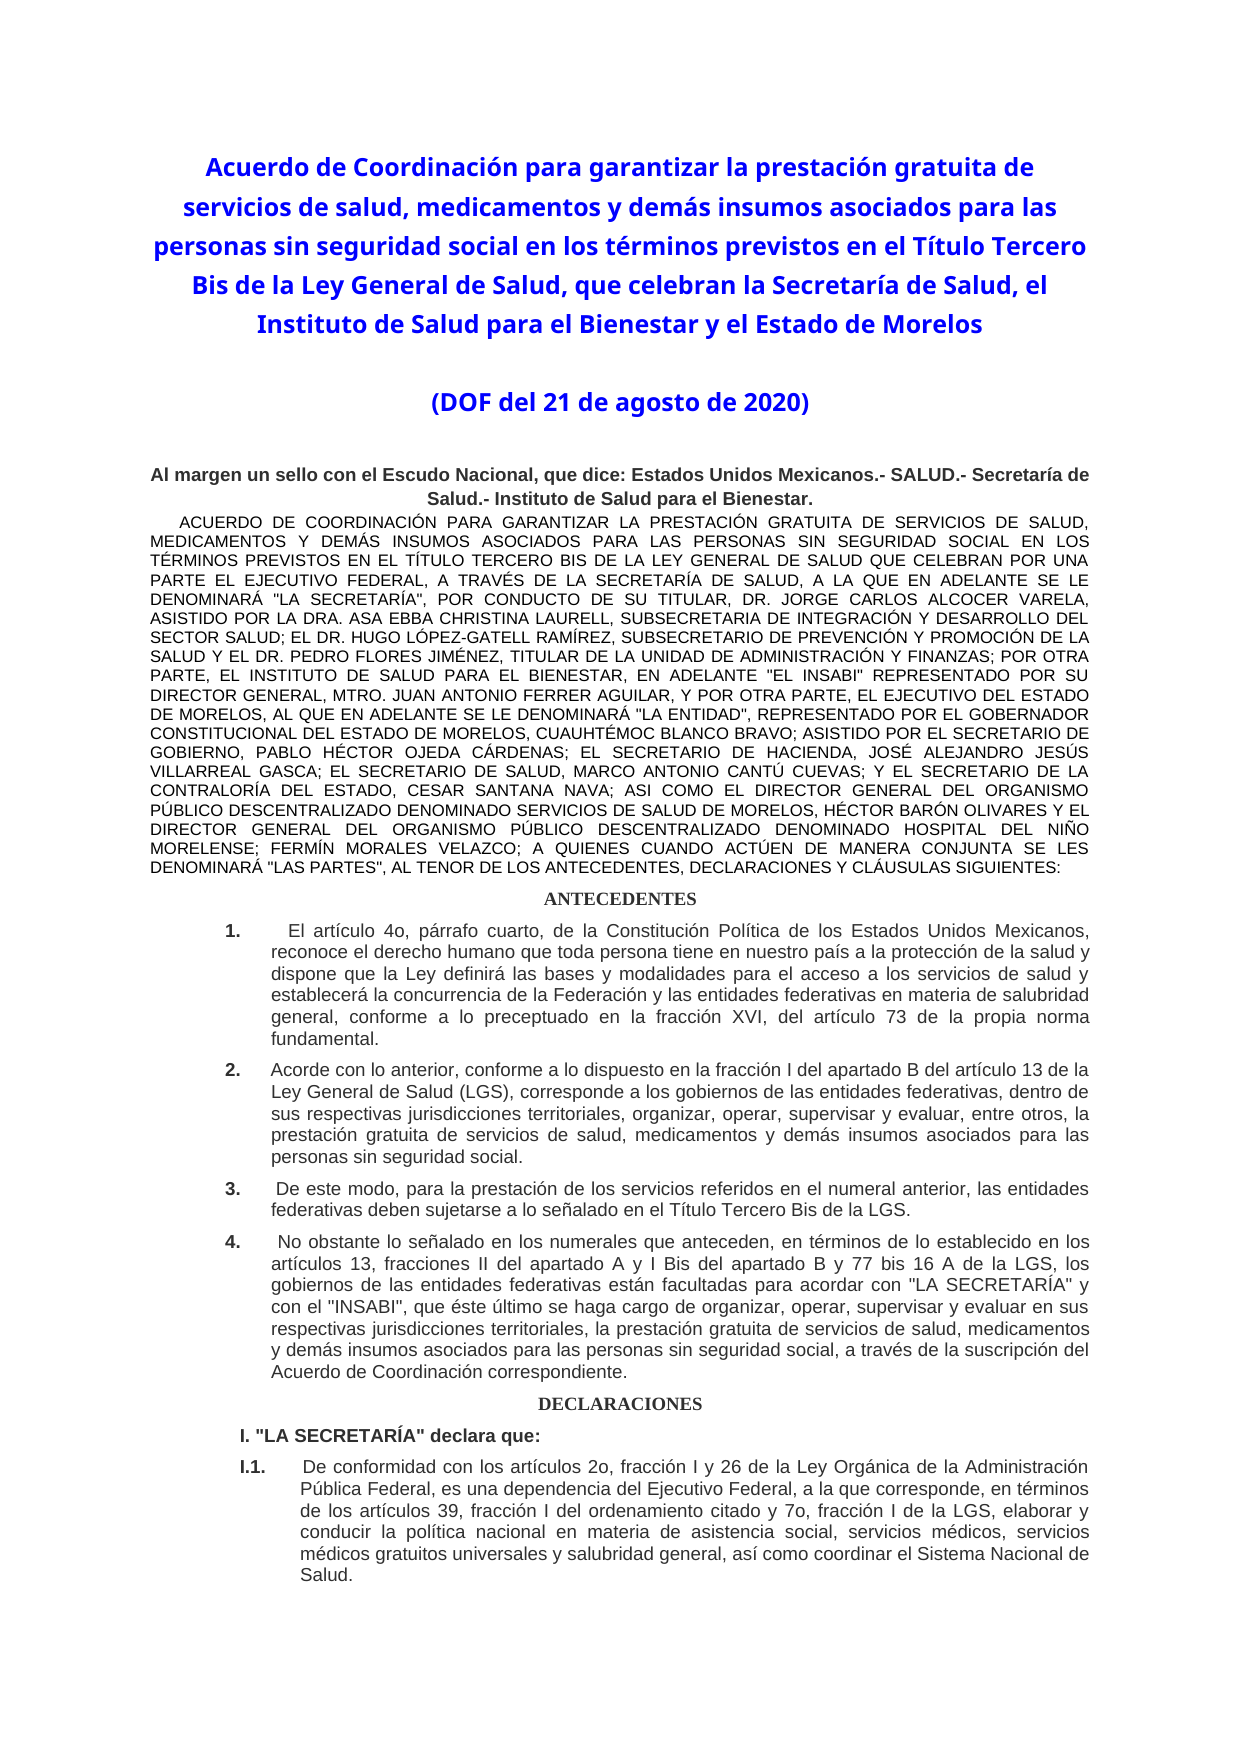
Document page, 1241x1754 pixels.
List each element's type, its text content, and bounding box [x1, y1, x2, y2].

text ANTECEDENTES [150, 887, 1090, 909]
text Acuerdo de Coordinación para garantizar la prestación gratuita de servicios de salud, medicamentos y demás insumos asociados para las personas sin seguridad social en los términos previstos en el Título Tercero Bis de la Ley General de Salud, que celebran la Secretaría de Salud, el Instituto de Salud para el Bienestar y el Estado de Morelos [150, 150, 1090, 341]
text 3. De este modo, para la prestación de los servicios referidos en el numeral anterior, las entidades federativas deben sujetarse a lo señalado en el Título Tercero Bis de la LGS. [225, 1177, 1090, 1221]
text DECLARACIONES [150, 1392, 1090, 1414]
text I.1. De conformidad con los artículos 2o, fracción I y 26 de la Ley Orgánica de la Administración Pública Federal, es una dependencia del Ejecutivo Federal, a la que corresponde, en términos de los artículos 39, fracción I del ordenamiento citado y 7o, fracción I de la LGS, elaborar y conducir la política nacional en materia de asistencia social, servicios médicos, servicios médicos gratuitos universales y salubridad general, así como coordinar el Sistema Nacional de Salud. [239, 1456, 1090, 1586]
text 1. El artículo 4o, párrafo cuarto, de la Constitución Política de los Estados Unidos Mexicanos, reconoce el derecho humano que toda persona tiene en nuestro país a la protección de la salud y dispone que la Ley definirá las bases y modalidades para el acceso a los servicios de salud y establecerá la concurrencia de la Federación y las entidades federativas en materia de salubridad general, conforme a lo preceptuado en la fracción XVI, del artículo 73 de la propia norma fundamental. [225, 919, 1090, 1049]
text I. "LA SECRETARÍA" declara que: [239, 1424, 1090, 1446]
text (DOF del 21 de agosto de 2020) [150, 385, 1090, 419]
text Al margen un sello con el Escudo Nacional, que dice: Estados Unidos Mexicanos.- SALUD.- Secretaría de Salud.- Instituto de Salud para el Bienestar. [150, 463, 1090, 510]
text 4. No obstante lo señalado en los numerales que anteceden, en términos de lo establecido en los artículos 13, fracciones II del apartado A y I Bis del apartado B y 77 bis 16 A de la LGS, los gobiernos de las entidades federativas están facultadas para acordar con "LA SECRETARÍA" y con el "INSABI", que éste último se haga cargo de organizar, operar, supervisar y evaluar en sus respectivas jurisdicciones territoriales, la prestación gratuita de servicios de salud, medicamentos y demás insumos asociados para las personas sin seguridad social, a través de la suscripción del Acuerdo de Coordinación correspondiente. [225, 1231, 1090, 1382]
text ACUERDO DE COORDINACIÓN PARA GARANTIZAR LA PRESTACIÓN GRATUITA DE SERVICIOS DE SALUD, MEDICAMENTOS Y DEMÁS INSUMOS ASOCIADOS PARA LAS PERSONAS SIN SEGURIDAD SOCIAL EN LOS TÉRMINOS PREVISTOS EN EL TÍTULO TERCERO BIS DE LA LEY GENERAL DE SALUD QUE CELEBRAN POR UNA PARTE EL EJECUTIVO FEDERAL, A TRAVÉS DE LA SECRETARÍA DE SALUD, A LA QUE EN ADELANTE SE LE DENOMINARÁ "LA SECRETARÍA", POR CONDUCTO DE SU TITULAR, DR. JORGE CARLOS ALCOCER VARELA, ASISTIDO POR LA DRA. ASA EBBA CHRISTINA LAURELL, SUBSECRETARIA DE INTEGRACIÓN Y DESARROLLO DEL SECTOR SALUD; EL DR. HUGO LÓPEZ-GATELL RAMÍREZ, SUBSECRETARIO DE PREVENCIÓN Y PROMOCIÓN DE LA SALUD Y EL DR. PEDRO FLORES JIMÉNEZ, TITULAR DE LA UNIDAD DE ADMINISTRACIÓN Y FINANZAS; POR OTRA PARTE, EL INSTITUTO DE SALUD PARA EL BIENESTAR, EN ADELANTE "EL INSABI" REPRESENTADO POR SU DIRECTOR GENERAL, MTRO. JUAN ANTONIO FERRER AGUILAR, Y POR OTRA PARTE, EL EJECUTIVO DEL ESTADO DE MORELOS, AL QUE EN ADELANTE SE LE DENOMINARÁ "LA ENTIDAD", REPRESENTADO POR EL GOBERNADOR CONSTITUCIONAL DEL ESTADO DE MORELOS, CUAUHTÉMOC BLANCO BRAVO; ASISTIDO POR EL SECRETARIO DE GOBIERNO, PABLO HÉCTOR OJEDA CÁRDENAS; EL SECRETARIO DE HACIENDA, JOSÉ ALEJANDRO JESÚS VILLARREAL GASCA; EL SECRETARIO DE SALUD, MARCO ANTONIO CANTÚ CUEVAS; Y EL SECRETARIO DE LA CONTRALORÍA DEL ESTADO, CESAR SANTANA NAVA; ASI COMO EL DIRECTOR GENERAL DEL ORGANISMO PÚBLICO DESCENTRALIZADO DENOMINADO SERVICIOS DE SALUD DE MORELOS, HÉCTOR BARÓN OLIVARES Y EL DIRECTOR GENERAL DEL ORGANISMO PÚBLICO DESCENTRALIZADO DENOMINADO HOSPITAL DEL NIÑO MORELENSE; FERMÍN MORALES VELAZCO; A QUIENES CUANDO ACTÚEN DE MANERA CONJUNTA SE LES DENOMINARÁ "LAS PARTES", AL TENOR DE LOS ANTECEDENTES, DECLARACIONES Y CLÁUSULAS SIGUIENTES: [150, 513, 1090, 877]
text 2. Acorde con lo anterior, conforme a lo dispuesto en la fracción I del apartado B del artículo 13 de la Ley General de Salud (LGS), corresponde a los gobiernos de las entidades federativas, dentro de sus respectivas jurisdicciones territoriales, organizar, operar, supervisar y evaluar, entre otros, la prestación gratuita de servicios de salud, medicamentos y demás insumos asociados para las personas sin seguridad social. [225, 1059, 1090, 1167]
